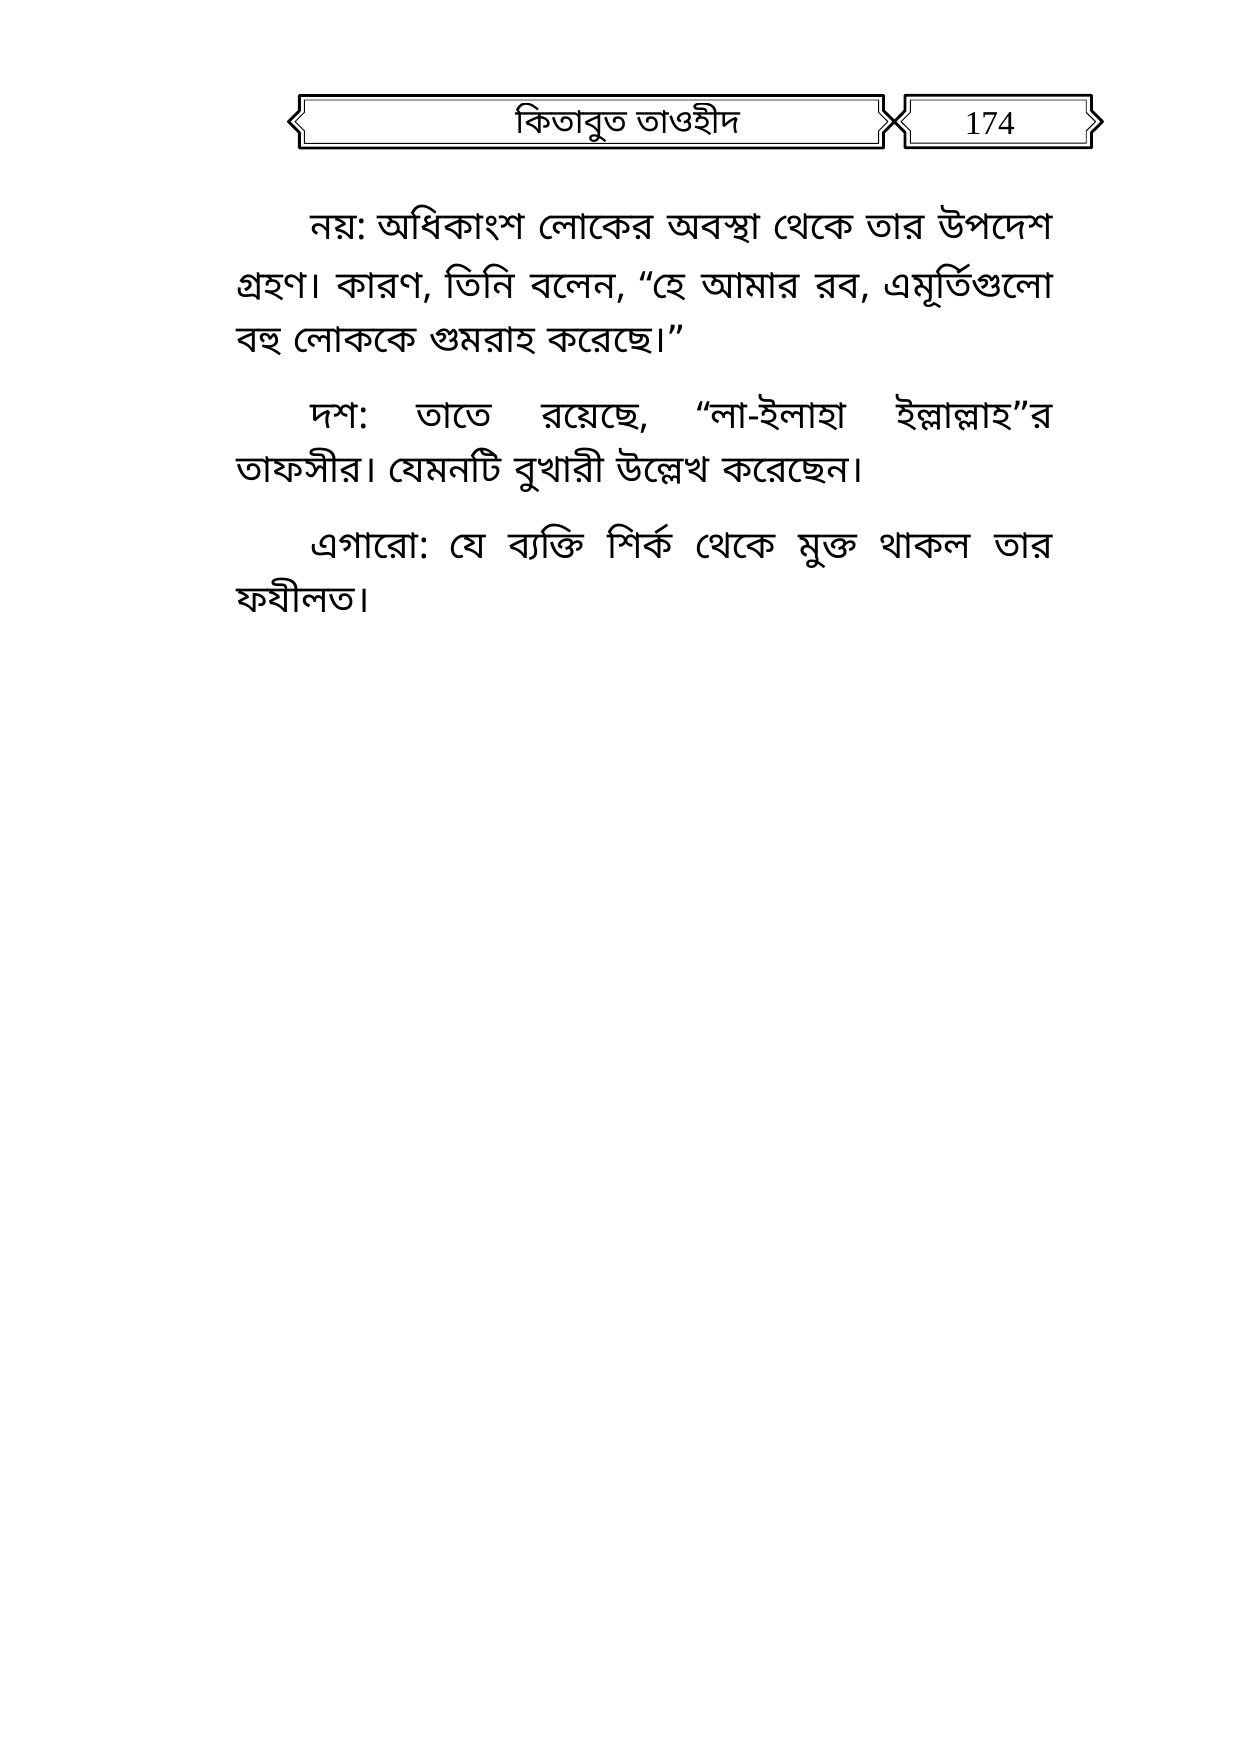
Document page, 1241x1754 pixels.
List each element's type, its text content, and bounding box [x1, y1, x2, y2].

text এগারো: যে ব্যক্তি শির্ক থেকে মুক্ত থাকল তার ফযীলত। [236, 519, 1053, 628]
text নয়: অধিকাংশ লোকের অবস্থা থেকে তার উপদেশ গ্রহণ। কারণ, তিনি বলেন, “হে আমার রব, এমূর্তিগুলো বহু লোককে গুমরাহ করেছে।” [236, 199, 1053, 368]
text দশ: তাতে রয়েছে, “লা-ইলাহা ইল্লাল্লাহ”র তাফসীর। যেমনটি বুখারী উল্লেখ করেছেন। [236, 388, 1053, 498]
